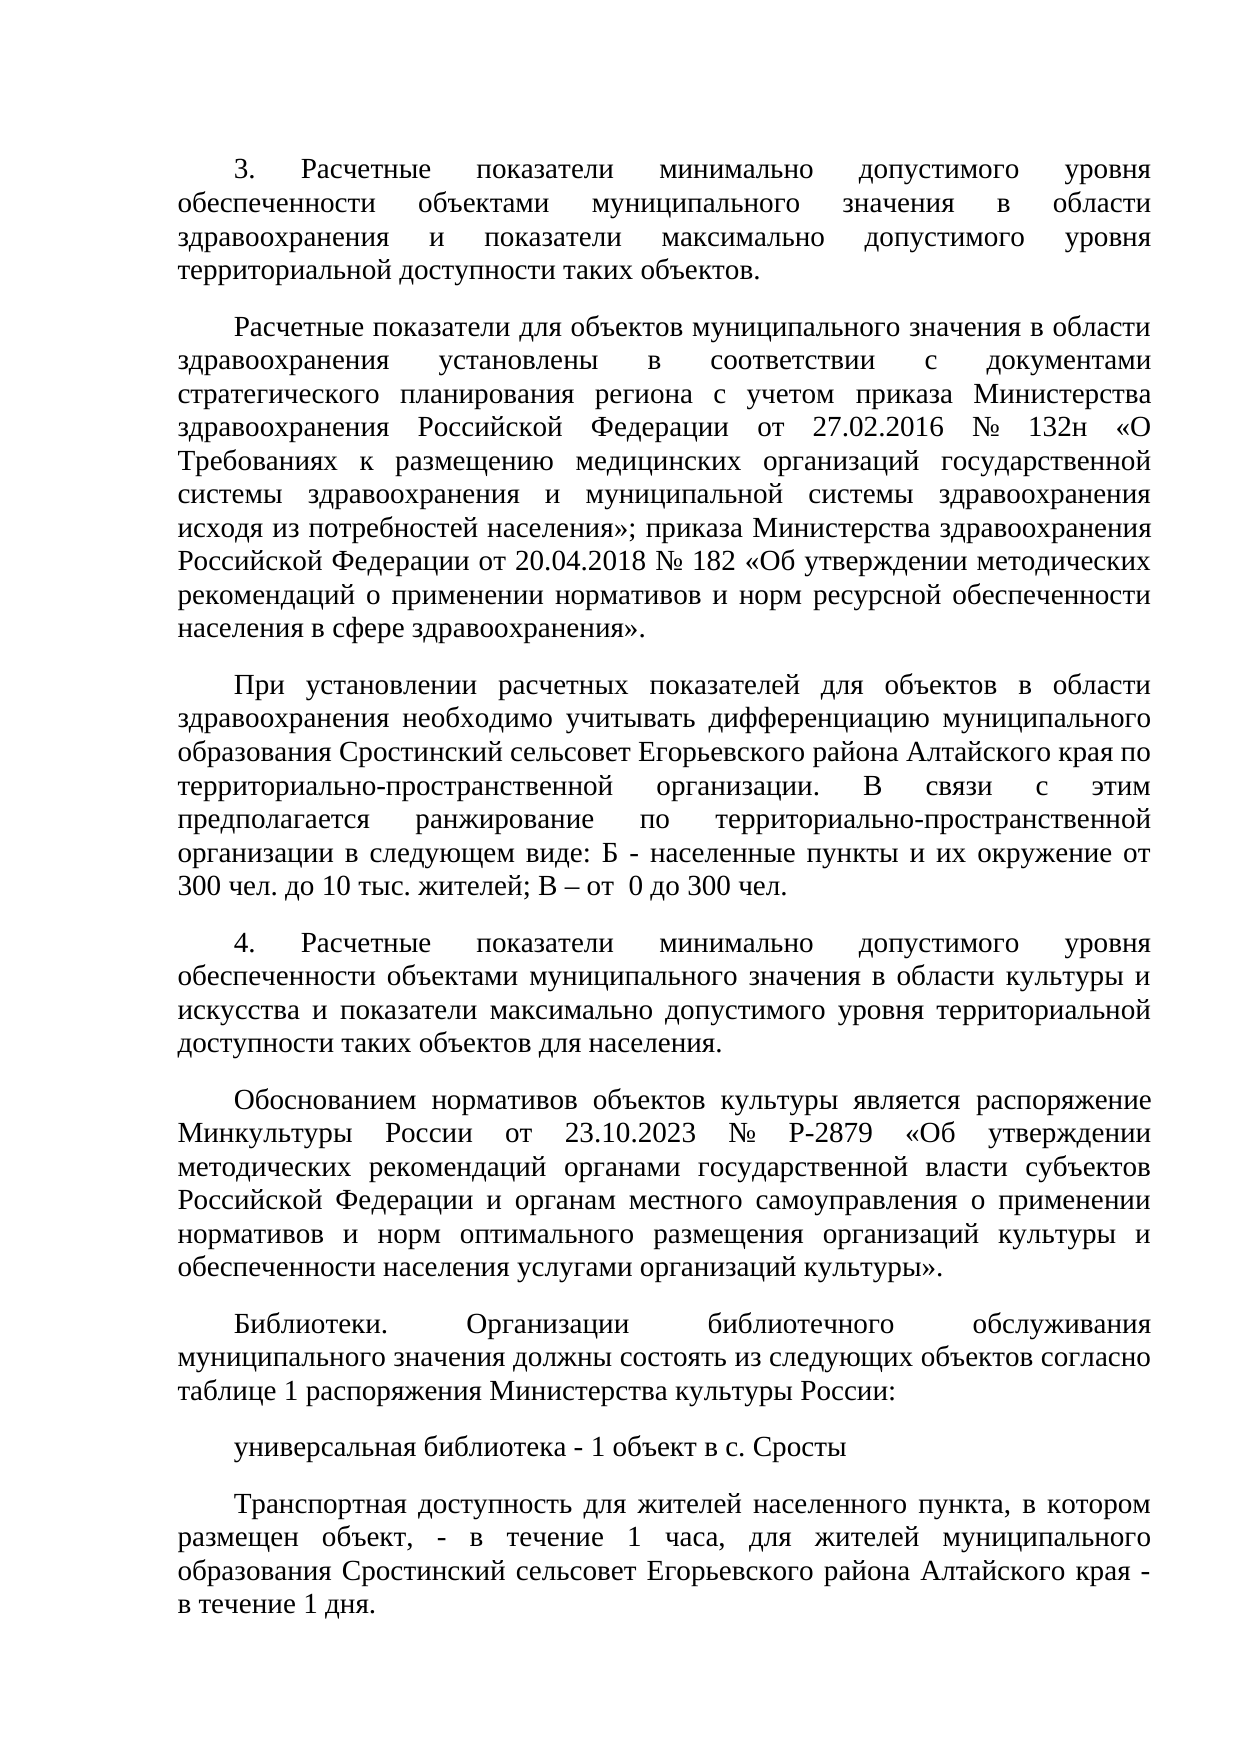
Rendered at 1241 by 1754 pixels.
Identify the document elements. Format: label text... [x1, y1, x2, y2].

text 4. Расчетные показатели минимально допустимого уровня обеспеченности объектами муниципального значения в области культуры и искусства и показатели максимально допустимого уровня территориальной доступности таких объектов для населения. [177, 925, 1152, 1059]
text универсальная библиотека - 1 объект в с. Сросты [177, 1429, 1152, 1463]
text Расчетные показатели для объектов муниципального значения в области здравоохранения установлены в соответствии с документами стратегического планирования региона с учетом приказа Министерства здравоохранения Российской Федерации от 27.02.2016 № 132н «О Требованиях к размещению медицинских организаций государственной системы здравоохранения и муниципальной системы здравоохранения исходя из потребностей населения»; приказа Министерства здравоохранения Российской Федерации от 20.04.2018 № 182 «Об утверждении методических рекомендаций о применении нормативов и норм ресурсной обеспеченности населения в сфере здравоохранения». [177, 309, 1152, 644]
text 3. Расчетные показатели минимально допустимого уровня обеспеченности объектами муниципального значения в области здравоохранения и показатели максимально допустимого уровня территориальной доступности таких объектов. [177, 152, 1152, 286]
text Обоснованием нормативов объектов культуры является распоряжение Минкультуры России от 23.10.2023 № Р-2879 «Об утверждении методических рекомендаций органами государственной власти субъектов Российской Федерации и органам местного самоуправления о применении нормативов и норм оптимального размещения организаций культуры и обеспеченности населения услугами организаций культуры». [177, 1082, 1152, 1283]
text При установлении расчетных показателей для объектов в области здравоохранения необходимо учитывать дифференциацию муниципального образования Сростинский сельсовет Егорьевского района Алтайского края по территориально-пространственной организации. В связи с этим предполагается ранжирование по территориально-пространственной организации в следующем виде: Б - населенные пункты и их окружение от 300 чел. до 10 тыс. жителей; В – от 0 до 300 чел. [177, 667, 1152, 902]
text Транспортная доступность для жителей населенного пункта, в котором размещен объект, - в течение 1 часа, для жителей муниципального образования Сростинский сельсовет Егорьевского района Алтайского края - в течение 1 дня. [177, 1486, 1152, 1620]
text Библиотеки. Организации библиотечного обслуживания муниципального значения должны состоять из следующих объектов согласно таблице 1 распоряжения Министерства культуры России: [177, 1306, 1152, 1407]
